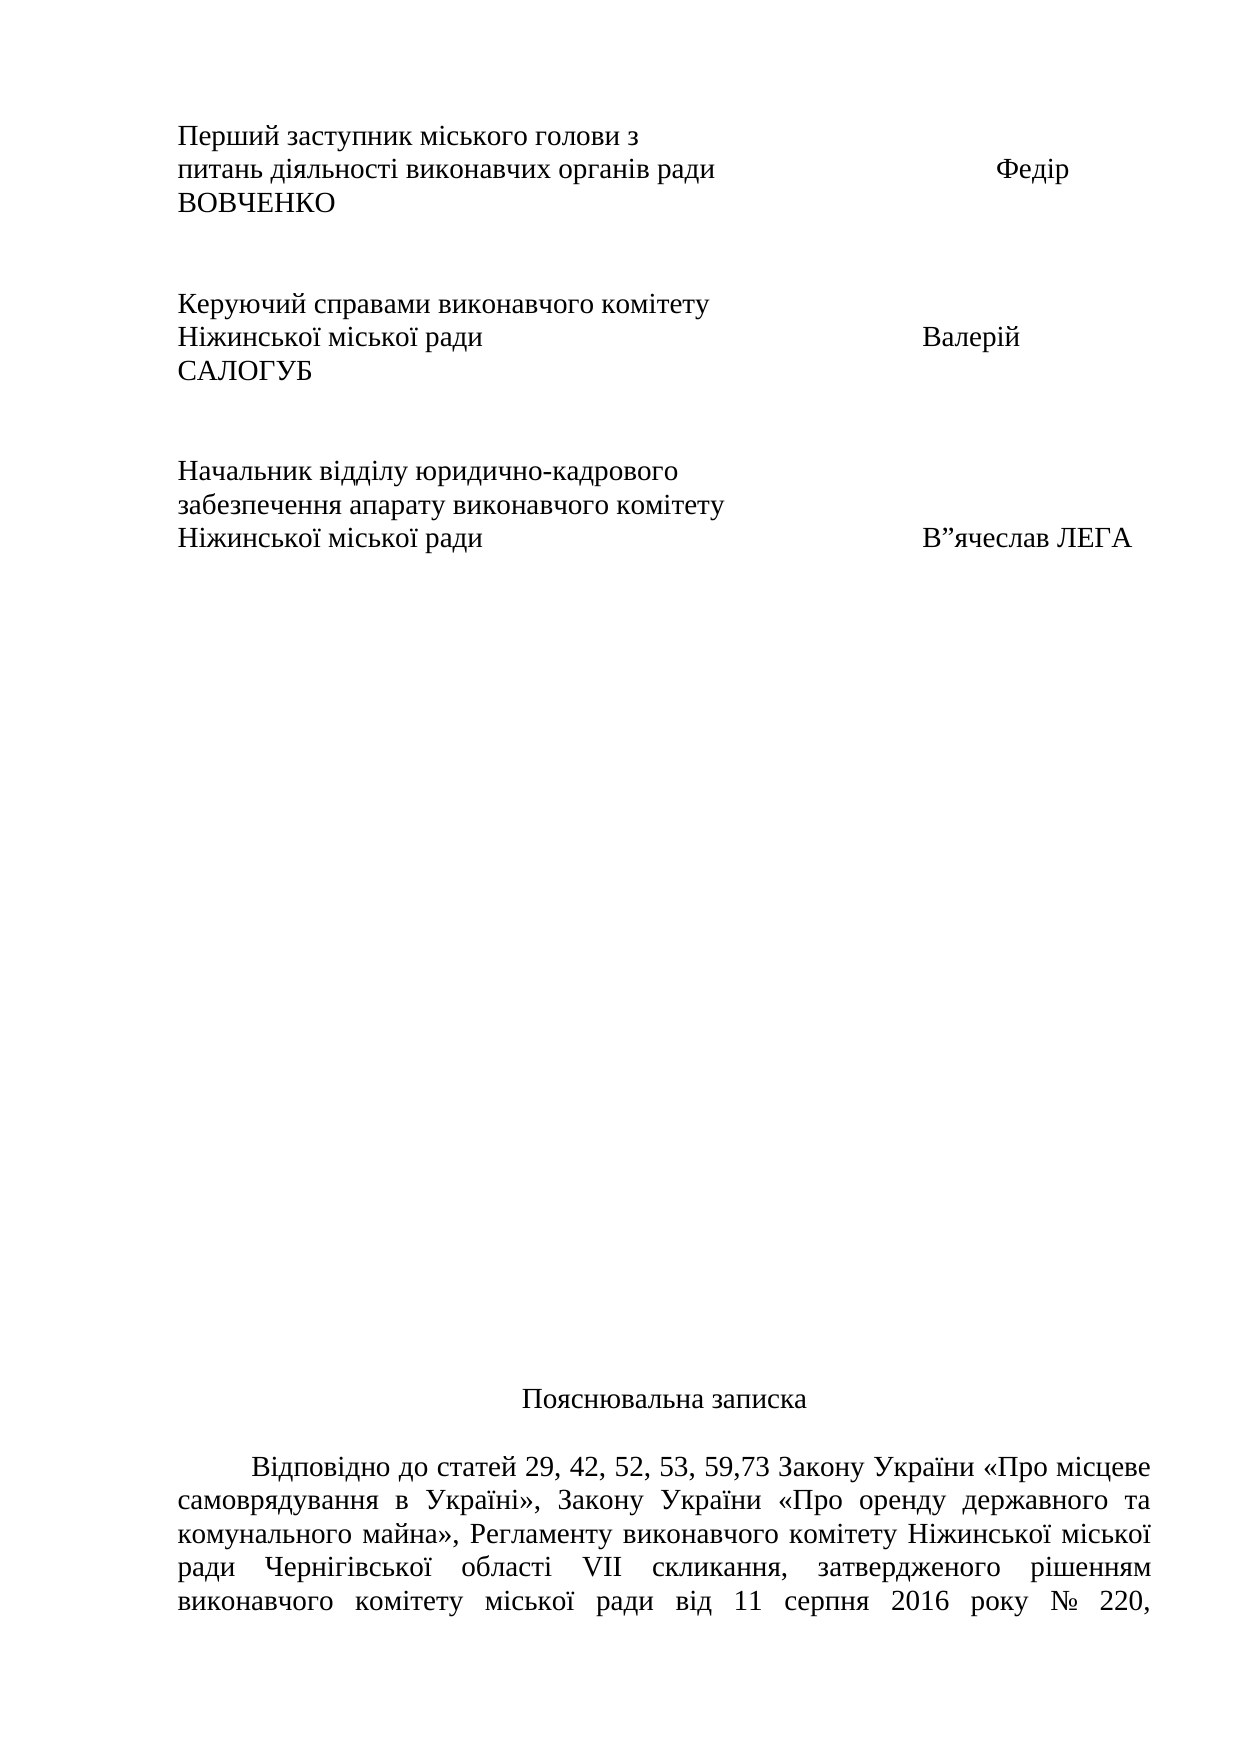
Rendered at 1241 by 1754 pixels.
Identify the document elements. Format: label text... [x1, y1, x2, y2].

text Ніжинської міської ради В”ячеслав ЛЕГА [177, 521, 1152, 554]
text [177, 1449, 1152, 1616]
text Перший заступник міського голови з [177, 118, 1152, 152]
text Пояснювальна записка [177, 1382, 1152, 1415]
text забезпечення апарату виконавчого комітету [177, 487, 1152, 521]
text Ніжинської міської ради Валерій САЛОГУБ [177, 319, 1152, 386]
text питань діяльності виконавчих органів ради Федір ВОВЧЕНКО [177, 152, 1152, 219]
text Керуючий справами виконавчого комітету [177, 286, 1152, 319]
text Начальник відділу юридично-кадрового [177, 453, 1152, 487]
